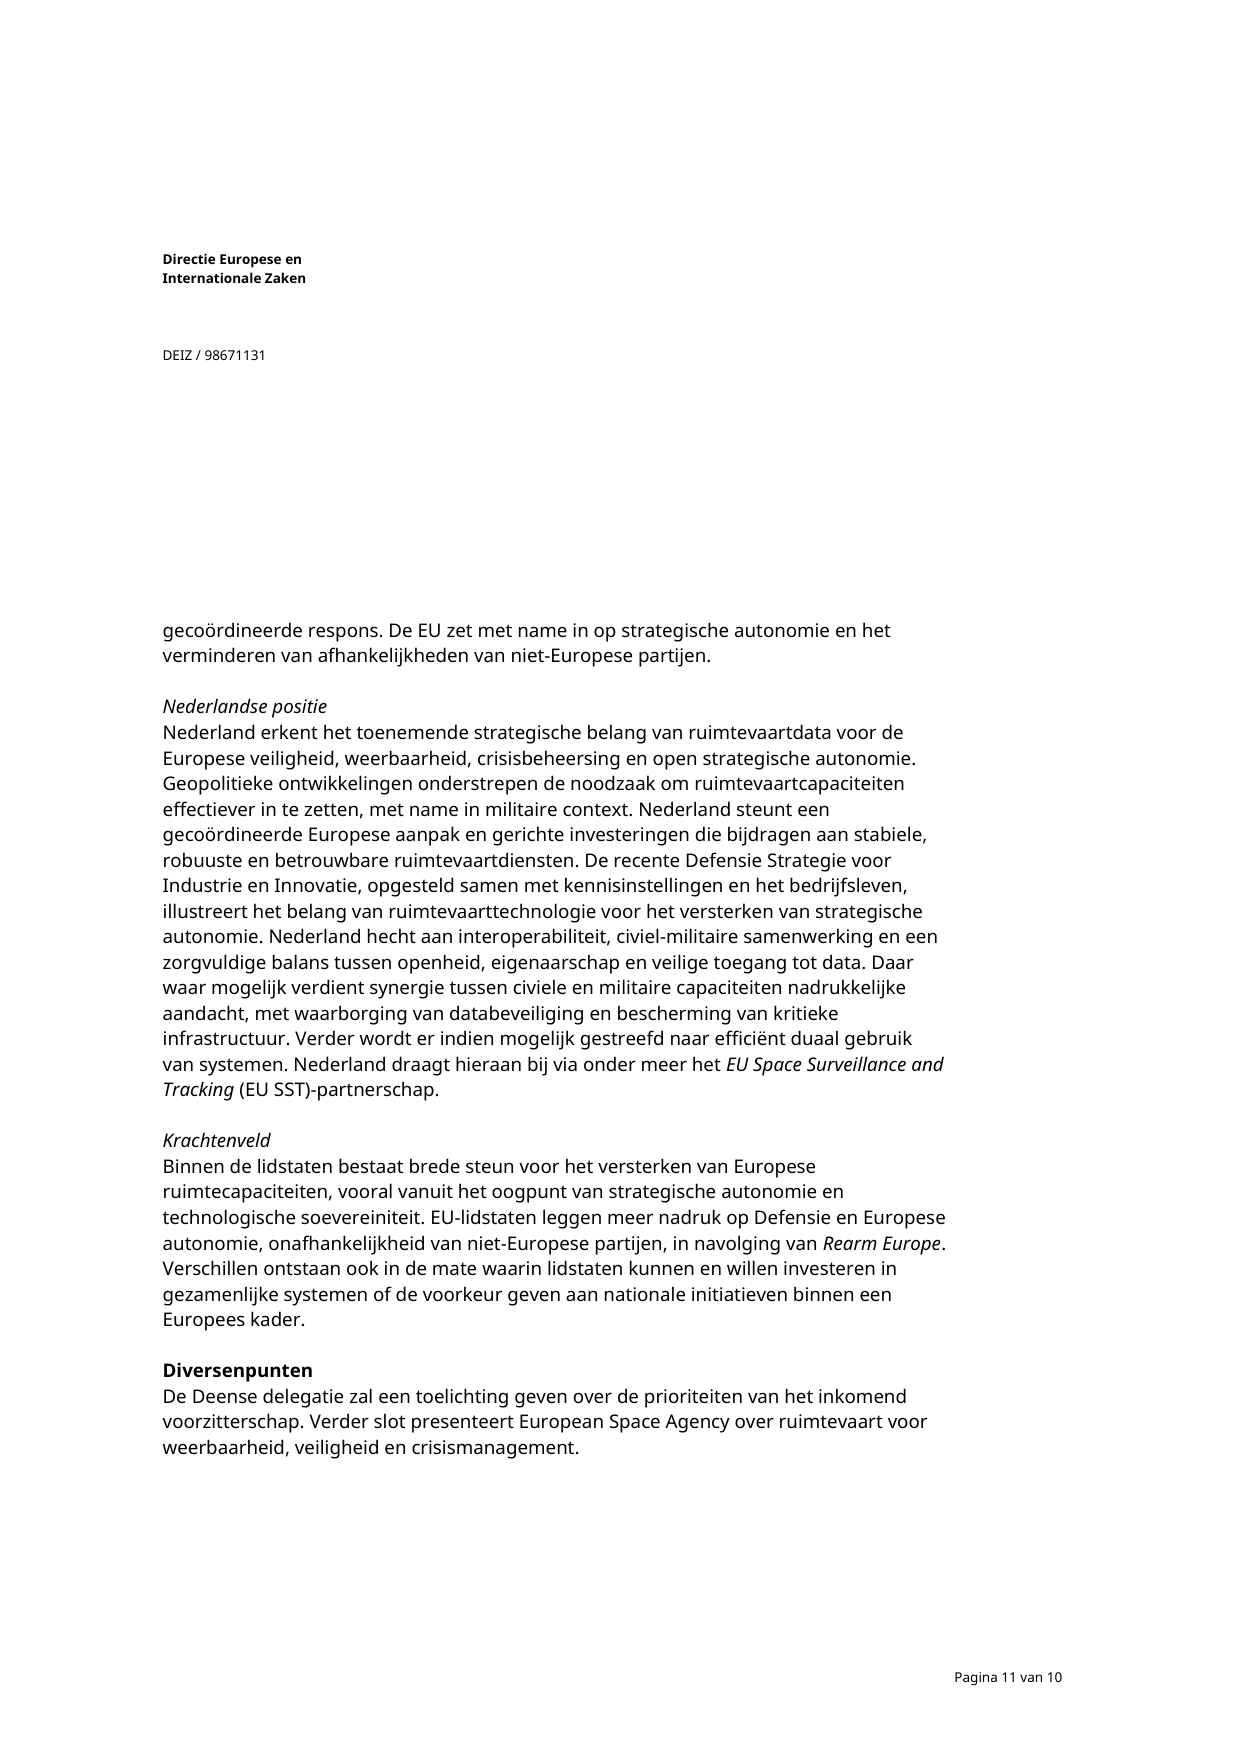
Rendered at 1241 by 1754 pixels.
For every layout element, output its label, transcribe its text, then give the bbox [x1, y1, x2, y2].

text Nederlandse positie [162, 694, 947, 719]
text Nederland erkent het toenemende strategische belang van ruimtevaartdata voor de Europese veiligheid, weerbaarheid, crisisbeheersing en open strategische autonomie. Geopolitieke ontwikkelingen onderstrepen de noodzaak om ruimtevaartcapaciteiten effectiever in te zetten, met name in militaire context. Nederland steunt een gecoördineerde Europese aanpak en gerichte investeringen die bijdragen aan stabiele, robuuste en betrouwbare ruimtevaartdiensten. De recente Defensie Strategie voor Industrie en Innovatie, opgesteld samen met kennisinstellingen en het bedrijfsleven, illustreert het belang van ruimtevaarttechnologie voor het versterken van strategische autonomie. Nederland hecht aan interoperabiliteit, civiel-militaire samenwerking en een zorgvuldige balans tussen openheid, eigenaarschap en veilige toegang tot data. Daar waar mogelijk verdient synergie tussen civiele en militaire capaciteiten nadrukkelijke aandacht, met waarborging van databeveiliging en bescherming van kritieke infrastructuur. Verder wordt er indien mogelijk gestreefd naar efficiënt duaal gebruik van systemen. Nederland draagt hieraan bij via onder meer het EU Space Surveillance and Tracking (EU SST)-partnerschap. [162, 719, 947, 1102]
text De Raad zal spreken over het gebruik van satellietdata en ruimte-infrastructuur voor het versterken van de weerbaarheid, veiligheid en crisisrespons binnen de EU. Het kan hierbij gaan om aardobservatie (zoals via Copernicus), satellietnavigatie (Galileo) en communicatie-infrastructuren die cruciaal zijn bij natuurrampen, militaire dreigingen, cyberaanvallen of grote maatschappelijke verstoringen. Deze gegevens kunnen overheden helpen bij vroegtijdige waarschuwing, situational awareness en gecoördineerde respons. De EU zet met name in op strategische autonomie en het verminderen van afhankelijkheden van niet-Europese partijen. [162, 617, 947, 668]
text Diversenpunten [162, 1357, 947, 1383]
text Binnen de lidstaten bestaat brede steun voor het versterken van Europese ruimtecapaciteiten, vooral vanuit het oogpunt van strategische autonomie en technologische soevereiniteit. EU-lidstaten leggen meer nadruk op Defensie en Europese autonomie, onafhankelijkheid van niet-Europese partijen, in navolging van Rearm Europe. Verschillen ontstaan ook in de mate waarin lidstaten kunnen en willen investeren in gezamenlijke systemen of de voorkeur geven aan nationale initiatieven binnen een Europees kader. [162, 1153, 947, 1332]
text De Deense delegatie zal een toelichting geven over de prioriteiten van het inkomend voorzitterschap. Verder slot presenteert European Space Agency over ruimtevaart voor weerbaarheid, veiligheid en crisismanagement. [162, 1383, 947, 1459]
text Krachtenveld [162, 1128, 947, 1153]
